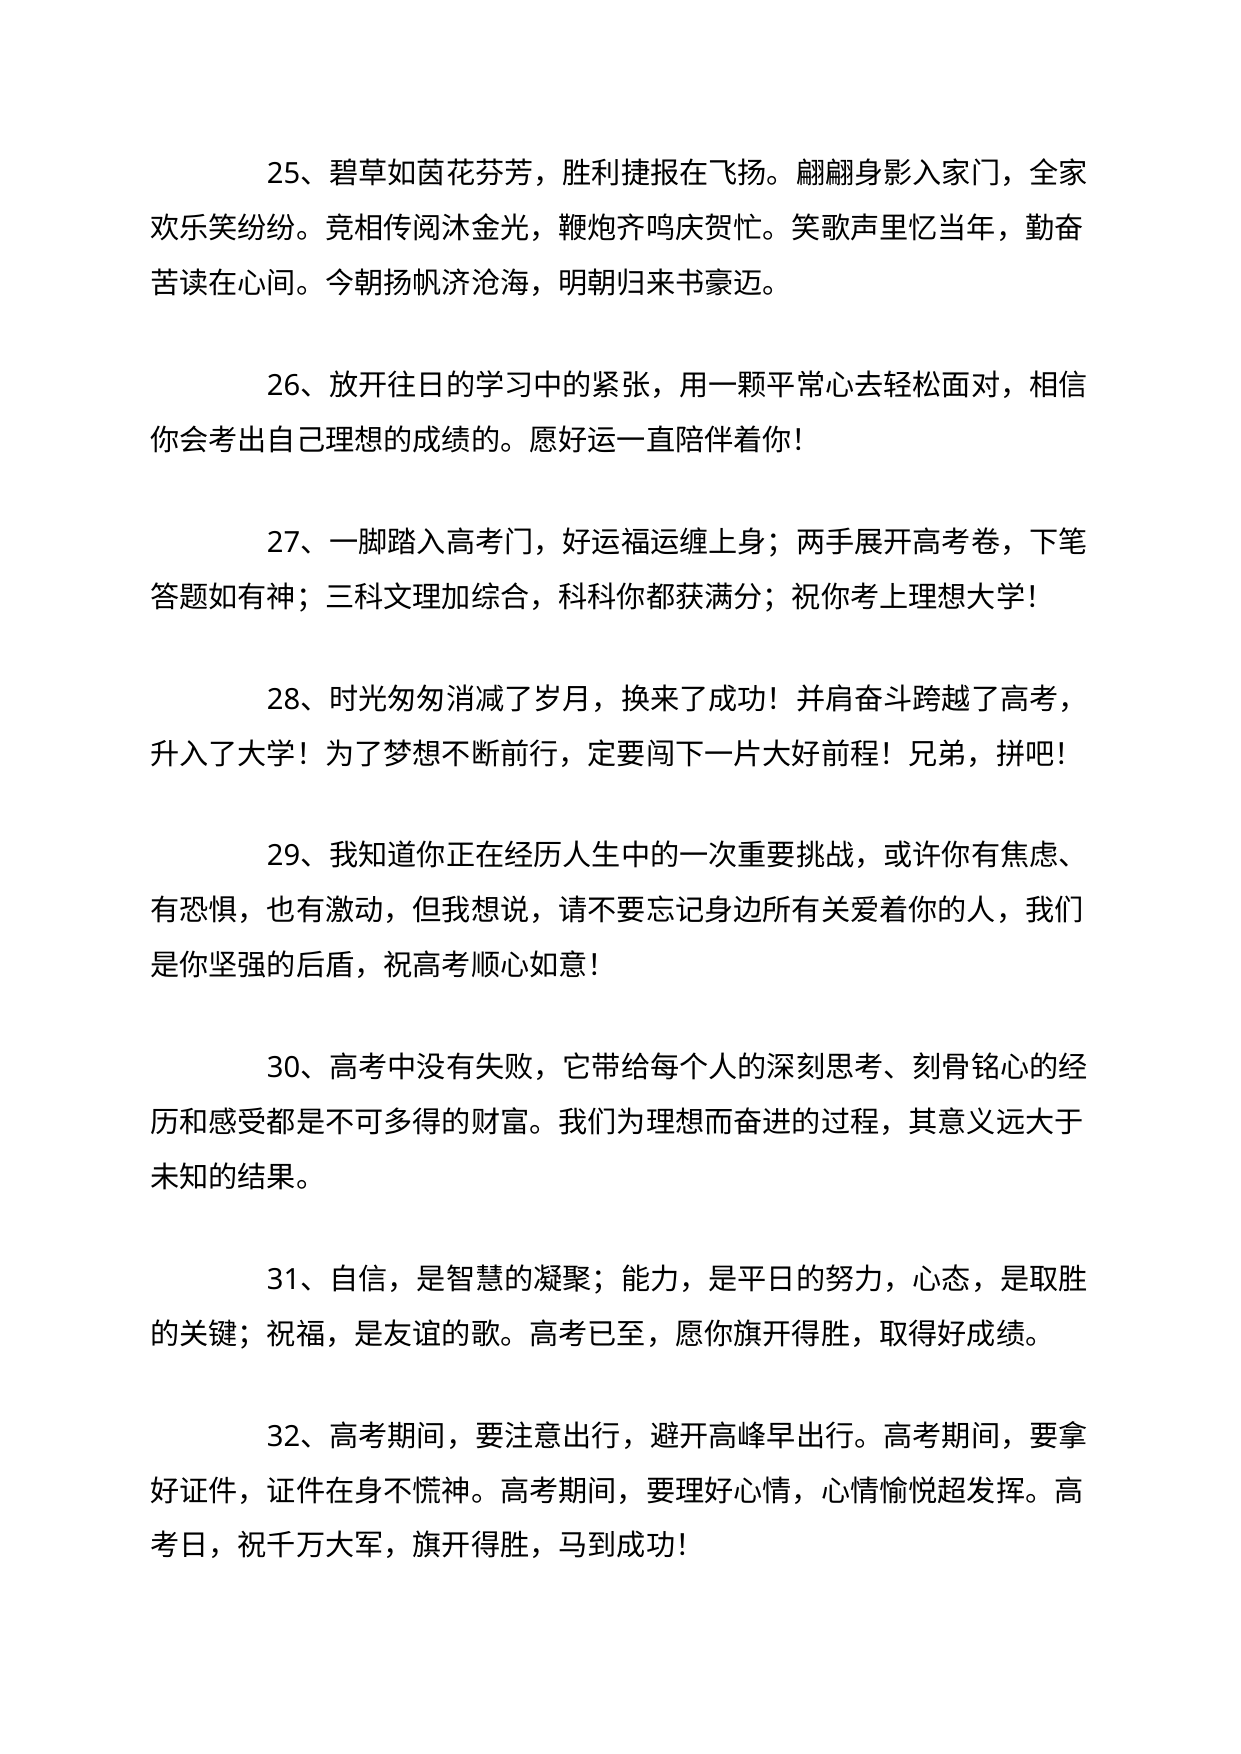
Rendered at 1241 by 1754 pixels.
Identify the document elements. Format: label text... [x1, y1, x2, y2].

text 26、放开往日的学习中的紧张，用一颗平常心去轻松面对，相信你会考出自己理想的成绩的。愿好运一直陪伴着你！ [150, 362, 1090, 459]
text 31、自信，是智慧的凝聚；能力，是平日的努力，心态，是取胜的关键；祝福，是友谊的歌。高考已至，愿你旗开得胜，取得好成绩。 [150, 1255, 1090, 1353]
text 28、时光匆匆消减了岁月，换来了成功！并肩奋斗跨越了高考，升入了大学！为了梦想不断前行，定要闯下一片大好前程！兄弟，拼吧！ [150, 675, 1090, 772]
text 29、我知道你正在经历人生中的一次重要挑战，或许你有焦虑、有恐惧，也有激动，但我想说，请不要忘记身边所有关爱着你的人，我们是你坚强的后盾，祝高考顺心如意！ [150, 832, 1090, 984]
text 30、高考中没有失败，它带给每个人的深刻思考、刻骨铭心的经历和感受都是不可多得的财富。我们为理想而奋进的过程，其意义远大于未知的结果。 [150, 1044, 1090, 1196]
text 25、碧草如茵花芬芳，胜利捷报在飞扬。翩翩身影入家门，全家欢乐笑纷纷。竞相传阅沐金光，鞭炮齐鸣庆贺忙。笑歌声里忆当年，勤奋苦读在心间。今朝扬帆济沧海，明朝归来书豪迈。 [150, 150, 1090, 302]
text 27、一脚踏入高考门，好运福运缠上身；两手展开高考卷，下笔答题如有神；三科文理加综合，科科你都获满分；祝你考上理想大学！ [150, 518, 1090, 616]
text 32、高考期间，要注意出行，避开高峰早出行。高考期间，要拿好证件，证件在身不慌神。高考期间，要理好心情，心情愉悦超发挥。高考日，祝千万大军，旗开得胜，马到成功！ [150, 1412, 1090, 1564]
